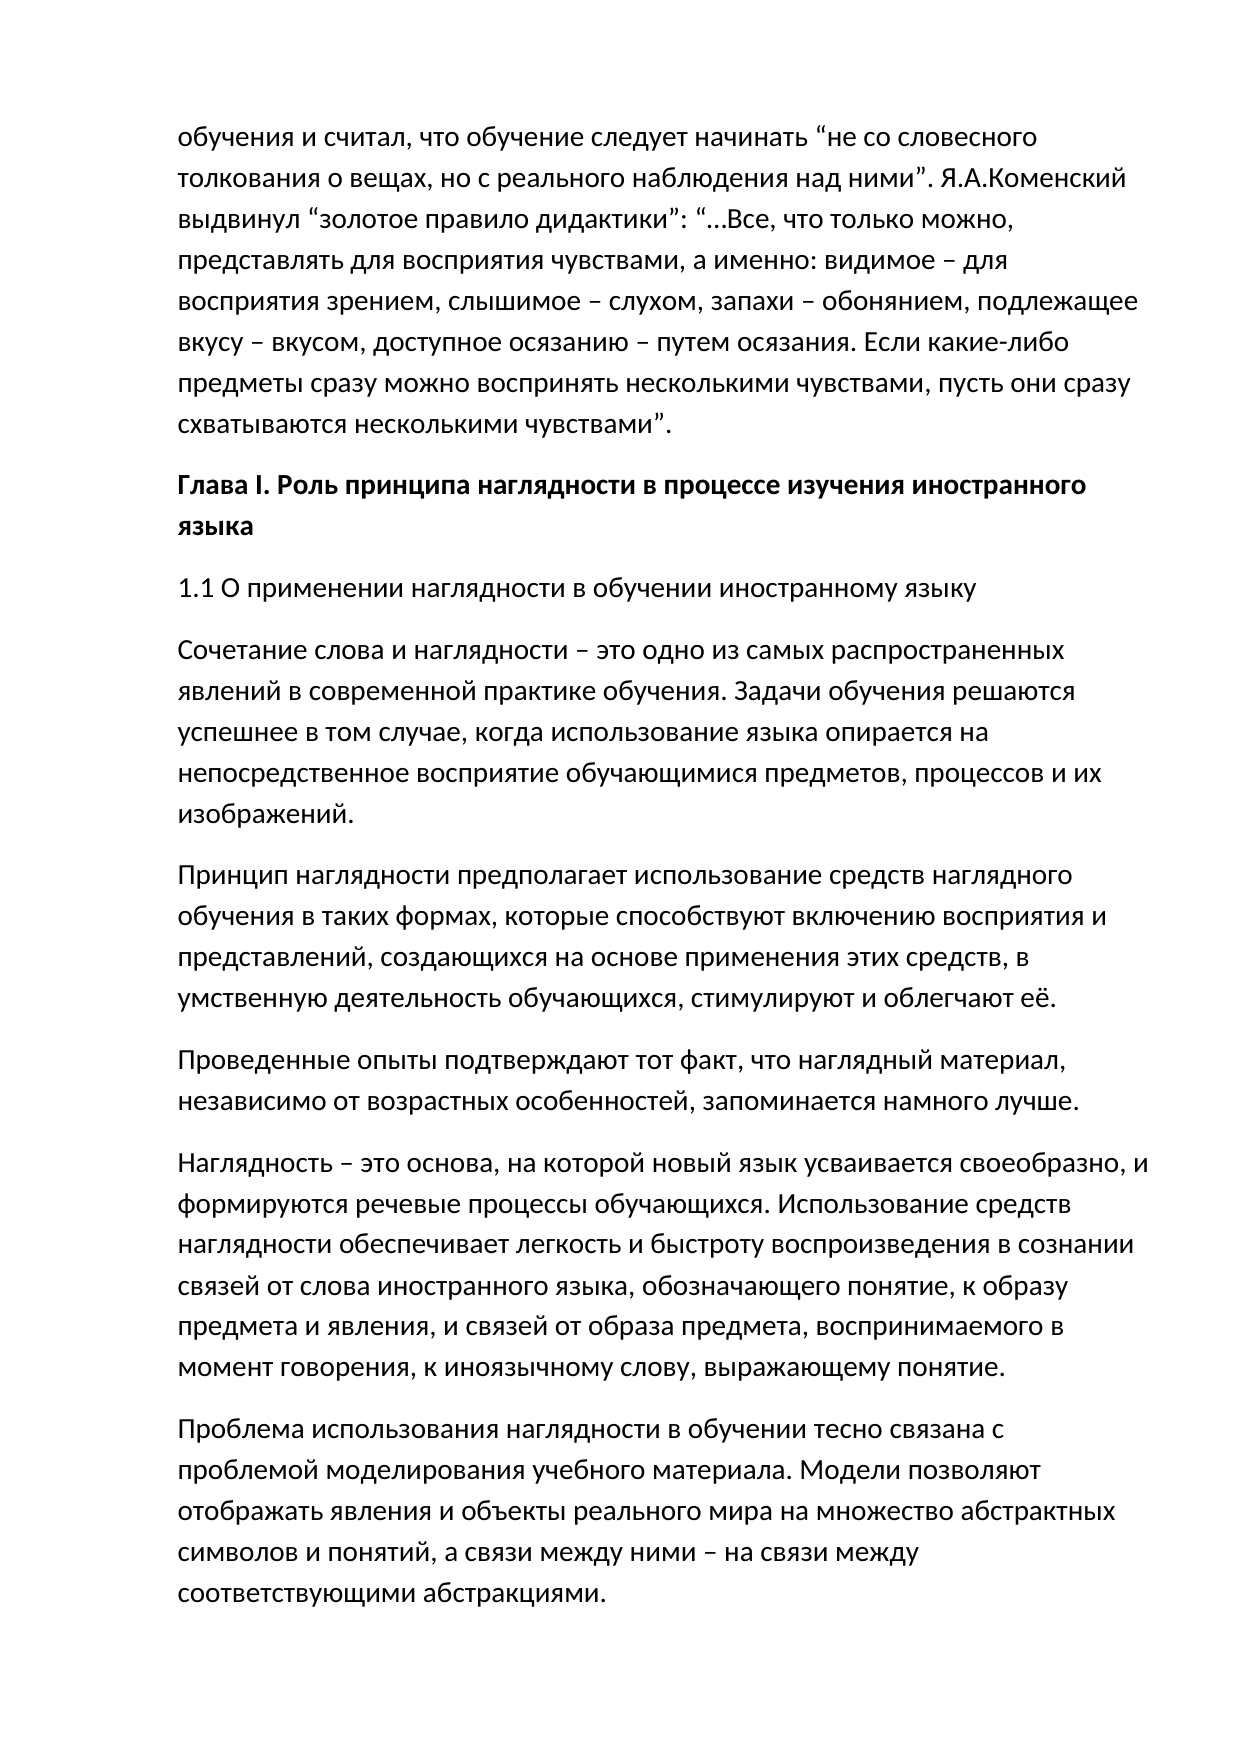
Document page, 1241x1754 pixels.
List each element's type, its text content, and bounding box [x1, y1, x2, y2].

text Глава I. Роль принципа наглядности в процессе изучения иностранного языка [177, 466, 1152, 543]
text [177, 118, 1152, 440]
text Принцип наглядности предполагает использование средств наглядного обучения в таких формах, которые способствуют включению восприятия и представлений, создающихся на основе применения этих средств, в умственную деятельность обучающихся, стимулируют и облегчают её. [177, 856, 1152, 1015]
text Проблема использования наглядности в обучении тесно связана с проблемой моделирования учебного материала. Модели позволяют отображать явления и объекты реального мира на множество абстрактных символов и понятий, а связи между ними – на связи между соответствующими абстракциями. [177, 1410, 1152, 1609]
text Сочетание слова и наглядности – это одно из самых распространенных явлений в современной практике обучения. Задачи обучения решаются успешнее в том случае, когда использование языка опирается на непосредственное восприятие обучающимися предметов, процессов и их изображений. [177, 631, 1152, 830]
text Наглядность – это основа, на которой новый язык усваивается своеобразно, и формируются речевые процессы обучающихся. Использование средств наглядности обеспечивает легкость и быстроту воспроизведения в сознании связей от слова иностранного языка, обозначающего понятие, к образу предмета и явления, и связей от образа предмета, воспринимаемого в момент говорения, к иноязычному слову, выражающему понятие. [177, 1144, 1152, 1384]
text Проведенные опыты подтверждают тот факт, что наглядный материал, независимо от возрастных особенностей, запоминается намного лучше. [177, 1041, 1152, 1118]
text 1.1 О применении наглядности в обучении иностранному языку [177, 569, 1152, 605]
